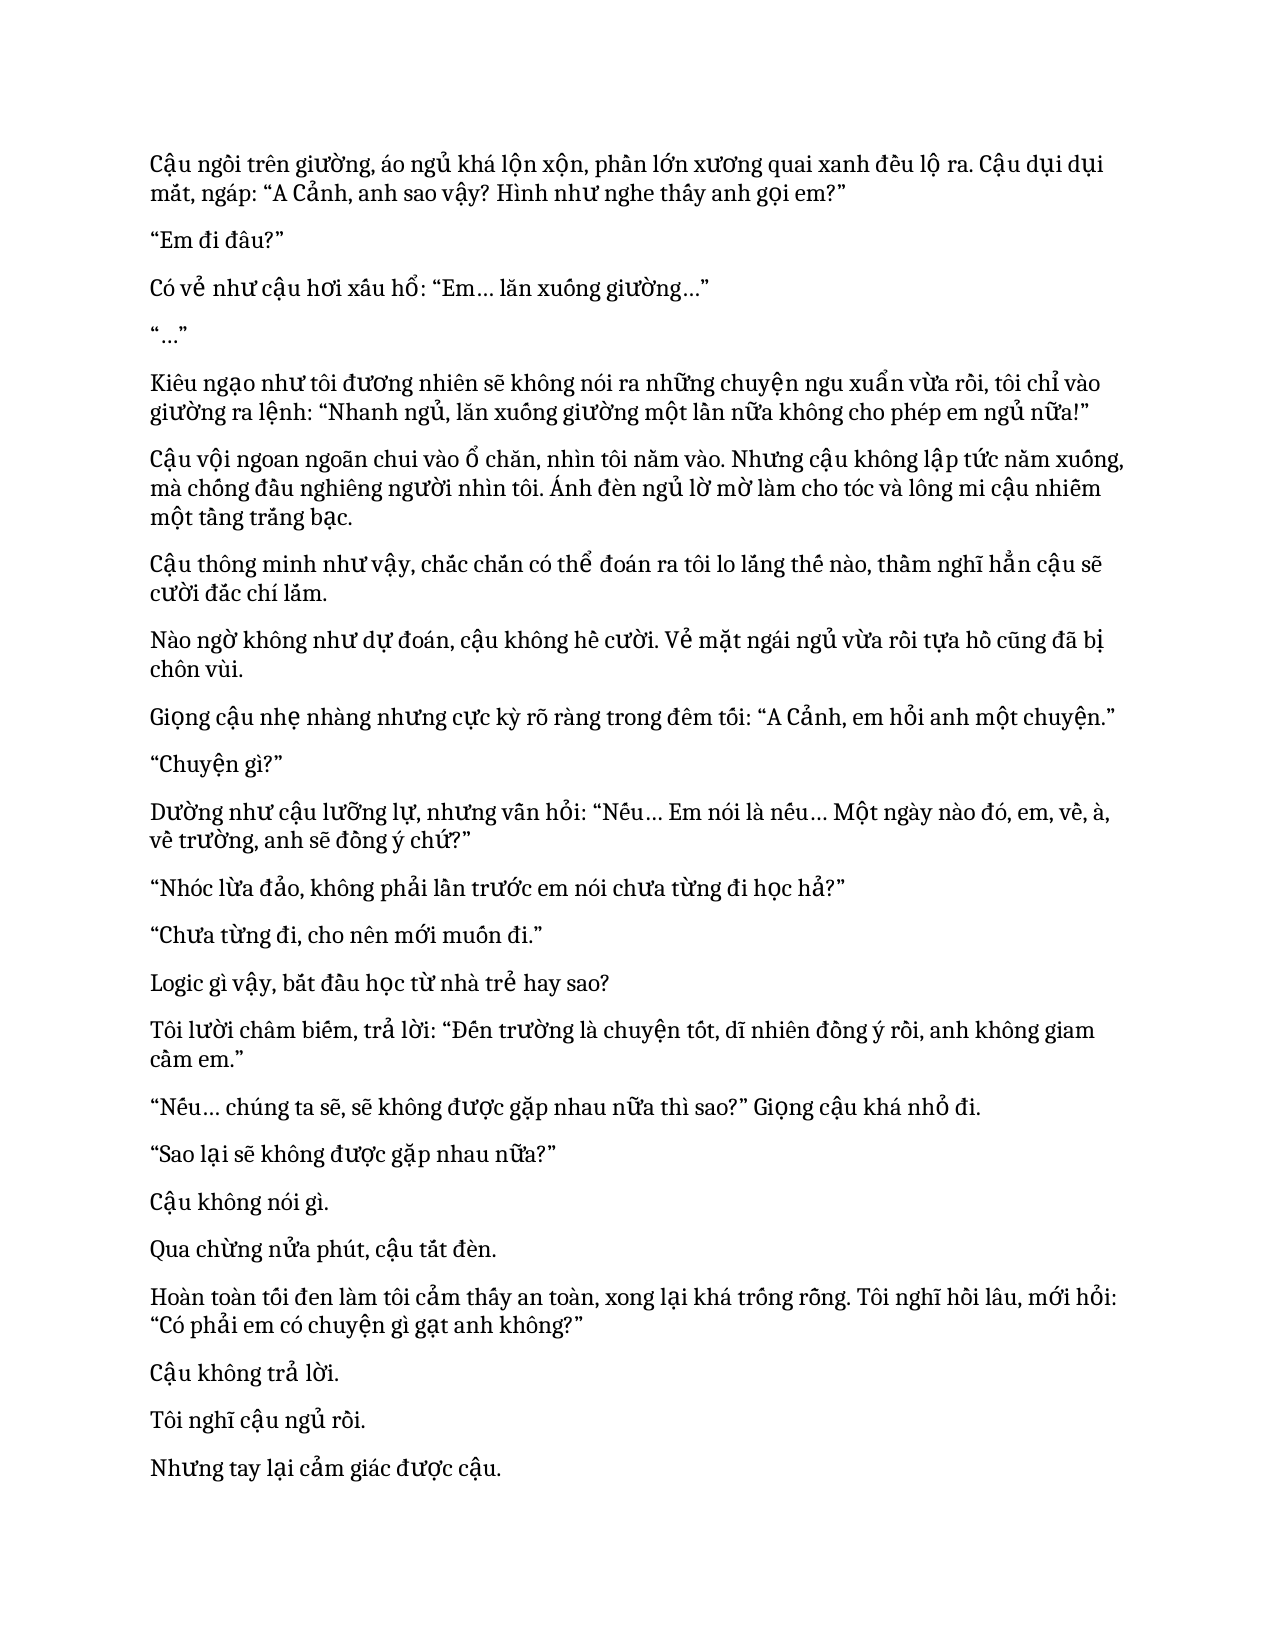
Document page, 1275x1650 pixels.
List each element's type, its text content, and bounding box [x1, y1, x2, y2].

text “Nhóc lừa đảo, không phải lần trước em nói chưa từng đi học hả?” [150, 874, 1125, 902]
text Có vẻ như cậu hơi xấu hổ: “Em… lăn xuống giường…” [150, 274, 1125, 302]
text Cậu không nói gì. [150, 1187, 1125, 1216]
text Giọng cậu nhẹ nhàng nhưng cực kỳ rõ ràng trong đêm tối: “A Cảnh, em hỏi anh một chuyện.” [150, 702, 1125, 731]
text Kiêu ngạo như tôi đương nhiên sẽ không nói ra những chuyện ngu xuẩn vừa rồi, tôi chỉ vào giường ra lệnh: “Nhanh ngủ, lăn xuống giường một lần nữa không cho phép em ngủ nữa!” [150, 369, 1125, 426]
text “Chuyện gì?” [150, 750, 1125, 779]
text Tôi nghĩ cậu ngủ rồi. [150, 1406, 1125, 1435]
text Cậu thông minh như vậy, chắc chắn có thể đoán ra tôi lo lắng thế nào, thầm nghĩ hẳn cậu sẽ cười đắc chí lắm. [150, 550, 1125, 607]
text “…” [150, 321, 1125, 350]
text Dường như cậu lưỡng lự, nhưng vẫn hỏi: “Nếu… Em nói là nếu… Một ngày nào đó, em, về, à, về trường, anh sẽ đồng ý chứ?” [150, 797, 1125, 855]
text “Nếu… chúng ta sẽ, sẽ không được gặp nhau nữa thì sao?” Giọng cậu khá nhỏ đi. [150, 1092, 1125, 1121]
text “Chưa từng đi, cho nên mới muốn đi.” [150, 921, 1125, 950]
text Nào ngờ không như dự đoán, cậu không hề cười. Vẻ mặt ngái ngủ vừa rồi tựa hồ cũng đã bị chôn vùi. [150, 626, 1125, 684]
text “Sao lại sẽ không được gặp nhau nữa?” [150, 1140, 1125, 1169]
text Hoàn toàn tối đen làm tôi cảm thấy an toàn, xong lại khá trống rỗng. Tôi nghĩ hồi lâu, mới hỏi: “Có phải em có chuyện gì gạt anh không?” [150, 1282, 1125, 1340]
text “Em đi đâu?” [150, 226, 1125, 255]
text Cậu không trả lời. [150, 1359, 1125, 1387]
text Cậu ngồi trên giường, áo ngủ khá lộn xộn, phần lớn xương quai xanh đều lộ ra. Cậu dụi dụi mắt, ngáp: “A Cảnh, anh sao vậy? Hình như nghe thấy anh gọi em?” [150, 150, 1125, 207]
text Nhưng tay lại cảm giác được cậu. [150, 1454, 1125, 1482]
text Tôi lười châm biếm, trả lời: “Đến trường là chuyện tốt, dĩ nhiên đồng ý rồi, anh không giam cầm em.” [150, 1016, 1125, 1074]
text Logic gì vậy, bắt đầu học từ nhà trẻ hay sao? [150, 969, 1125, 997]
text Cậu vội ngoan ngoãn chui vào ổ chăn, nhìn tôi nằm vào. Nhưng cậu không lập tức nằm xuống, mà chống đầu nghiêng người nhìn tôi. Ánh đèn ngủ lờ mờ làm cho tóc và lông mi cậu nhiễm một tầng trắng bạc. [150, 445, 1125, 531]
text Qua chừng nửa phút, cậu tắt đèn. [150, 1235, 1125, 1264]
